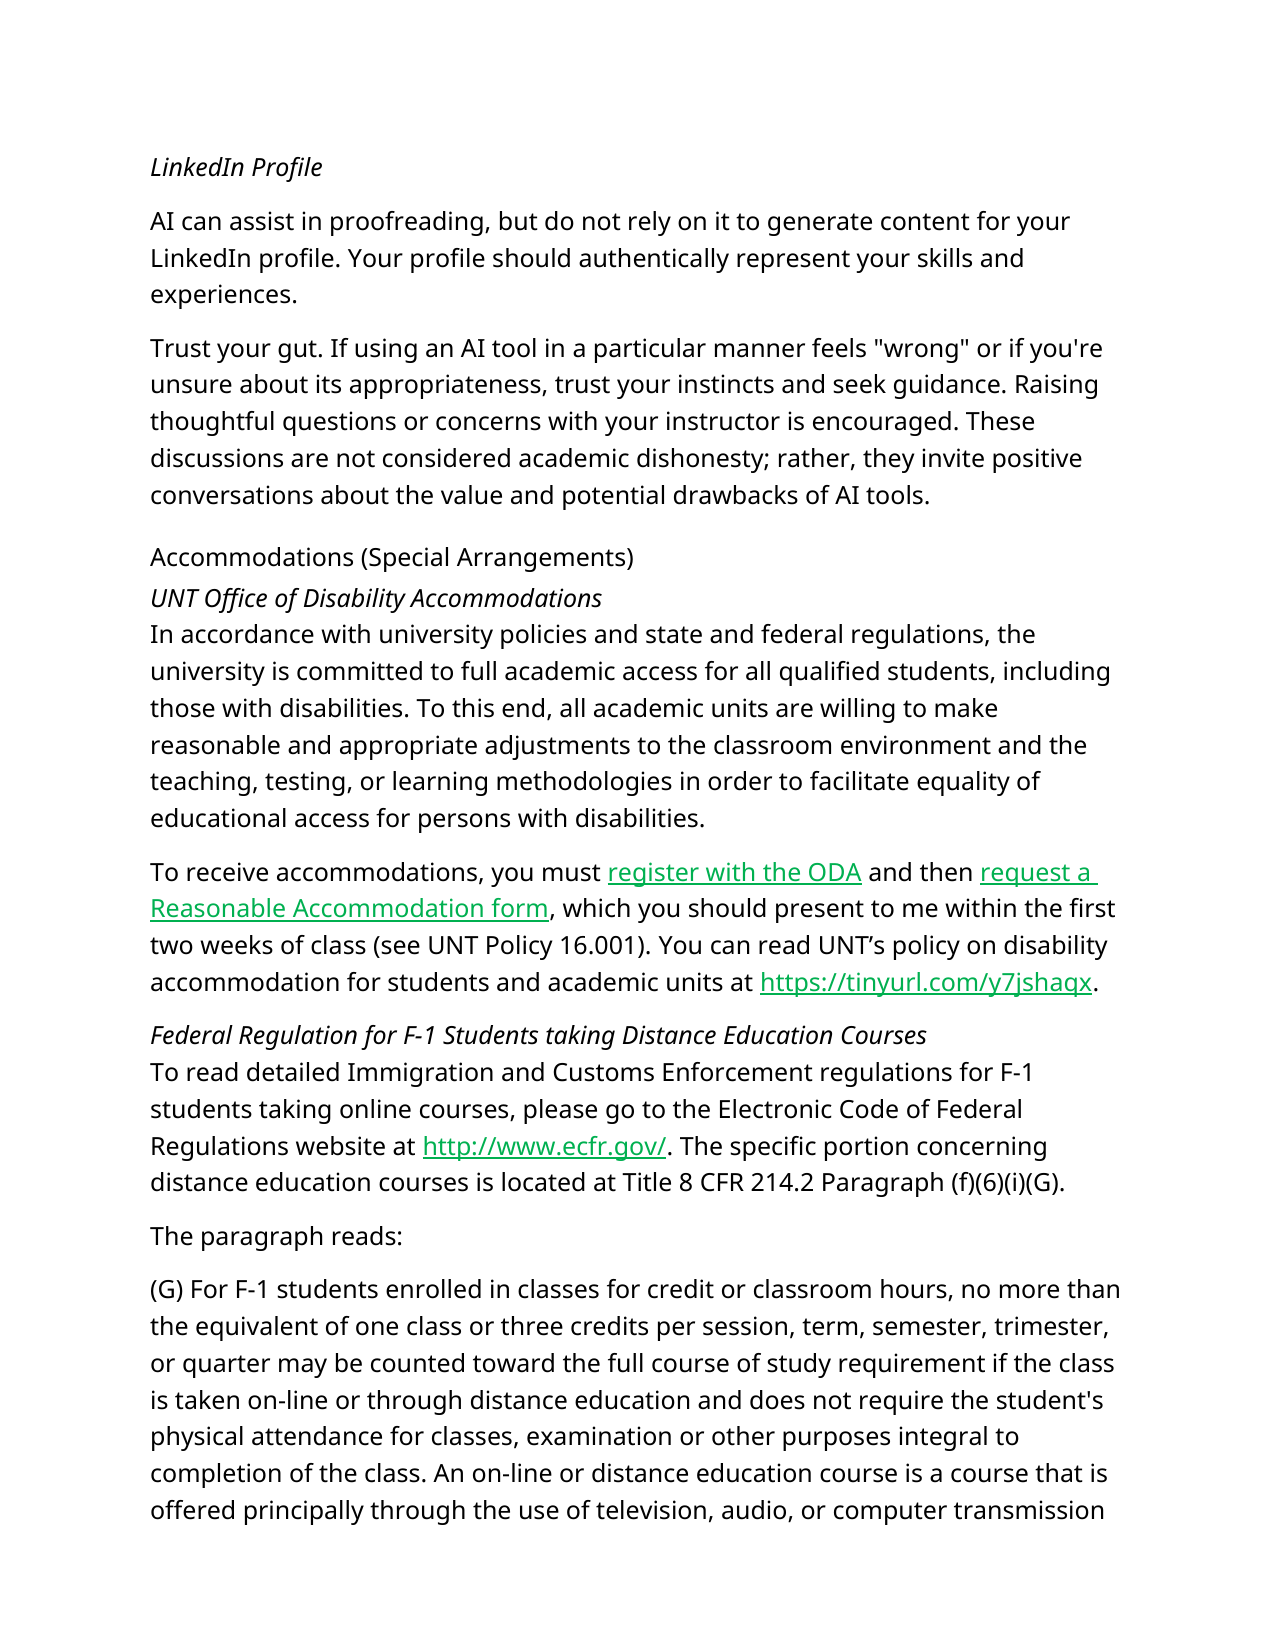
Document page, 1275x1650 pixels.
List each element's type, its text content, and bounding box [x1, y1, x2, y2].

text LinkedIn Profile [150, 150, 1125, 184]
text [150, 1272, 1125, 1527]
text In accordance with university policies and state and federal regulations, the university is committed to full academic access for all qualified students, including those with disabilities. To this end, all academic units are willing to make reasonable and appropriate adjustments to the classroom environment and the teaching, testing, or learning methodologies in order to facilitate equality of educational access for persons with disabilities. [150, 617, 1125, 835]
subtitle Accommodations (Special Arrangements) [150, 539, 1125, 573]
text Trust your gut. If using an AI tool in a particular manner feels "wrong" or if you're unsure about its appropriateness, trust your instincts and seek guidance. Raising thoughtful questions or concerns with your instructor is encouraged. These discussions are not considered academic dishonesty; rather, they invite positive conversations about the value and potential drawbacks of AI tools. [150, 330, 1125, 512]
text The paragraph reads: [150, 1218, 1125, 1253]
subtitle UNT Office of Disability Accommodations [150, 580, 1125, 614]
text AI can assist in proofreading, but do not rely on it to generate content for your LinkedIn profile. Your profile should authentically represent your skills and experiences. [150, 203, 1125, 311]
subtitle Federal Regulation for F-1 Students taking Distance Education Courses [150, 1018, 1125, 1052]
text To receive accommodations, you must register with the ODA and then request a Reasonable Accommodation form, which you should present to me within the first two weeks of class (see UNT Policy 16.001). You can read UNT’s policy on disability accommodation for students and academic units at https://tinyurl.com/y7jshaqx. [150, 854, 1125, 999]
text To read detailed Immigration and Customs Enforcement regulations for F-1 students taking online courses, please go to the Electronic Code of Federal Regulations website at http://www.ecfr.gov/. The specific portion concerning distance education courses is located at Title 8 CFR 214.2 Paragraph (f)(6)(i)(G). [150, 1055, 1125, 1199]
